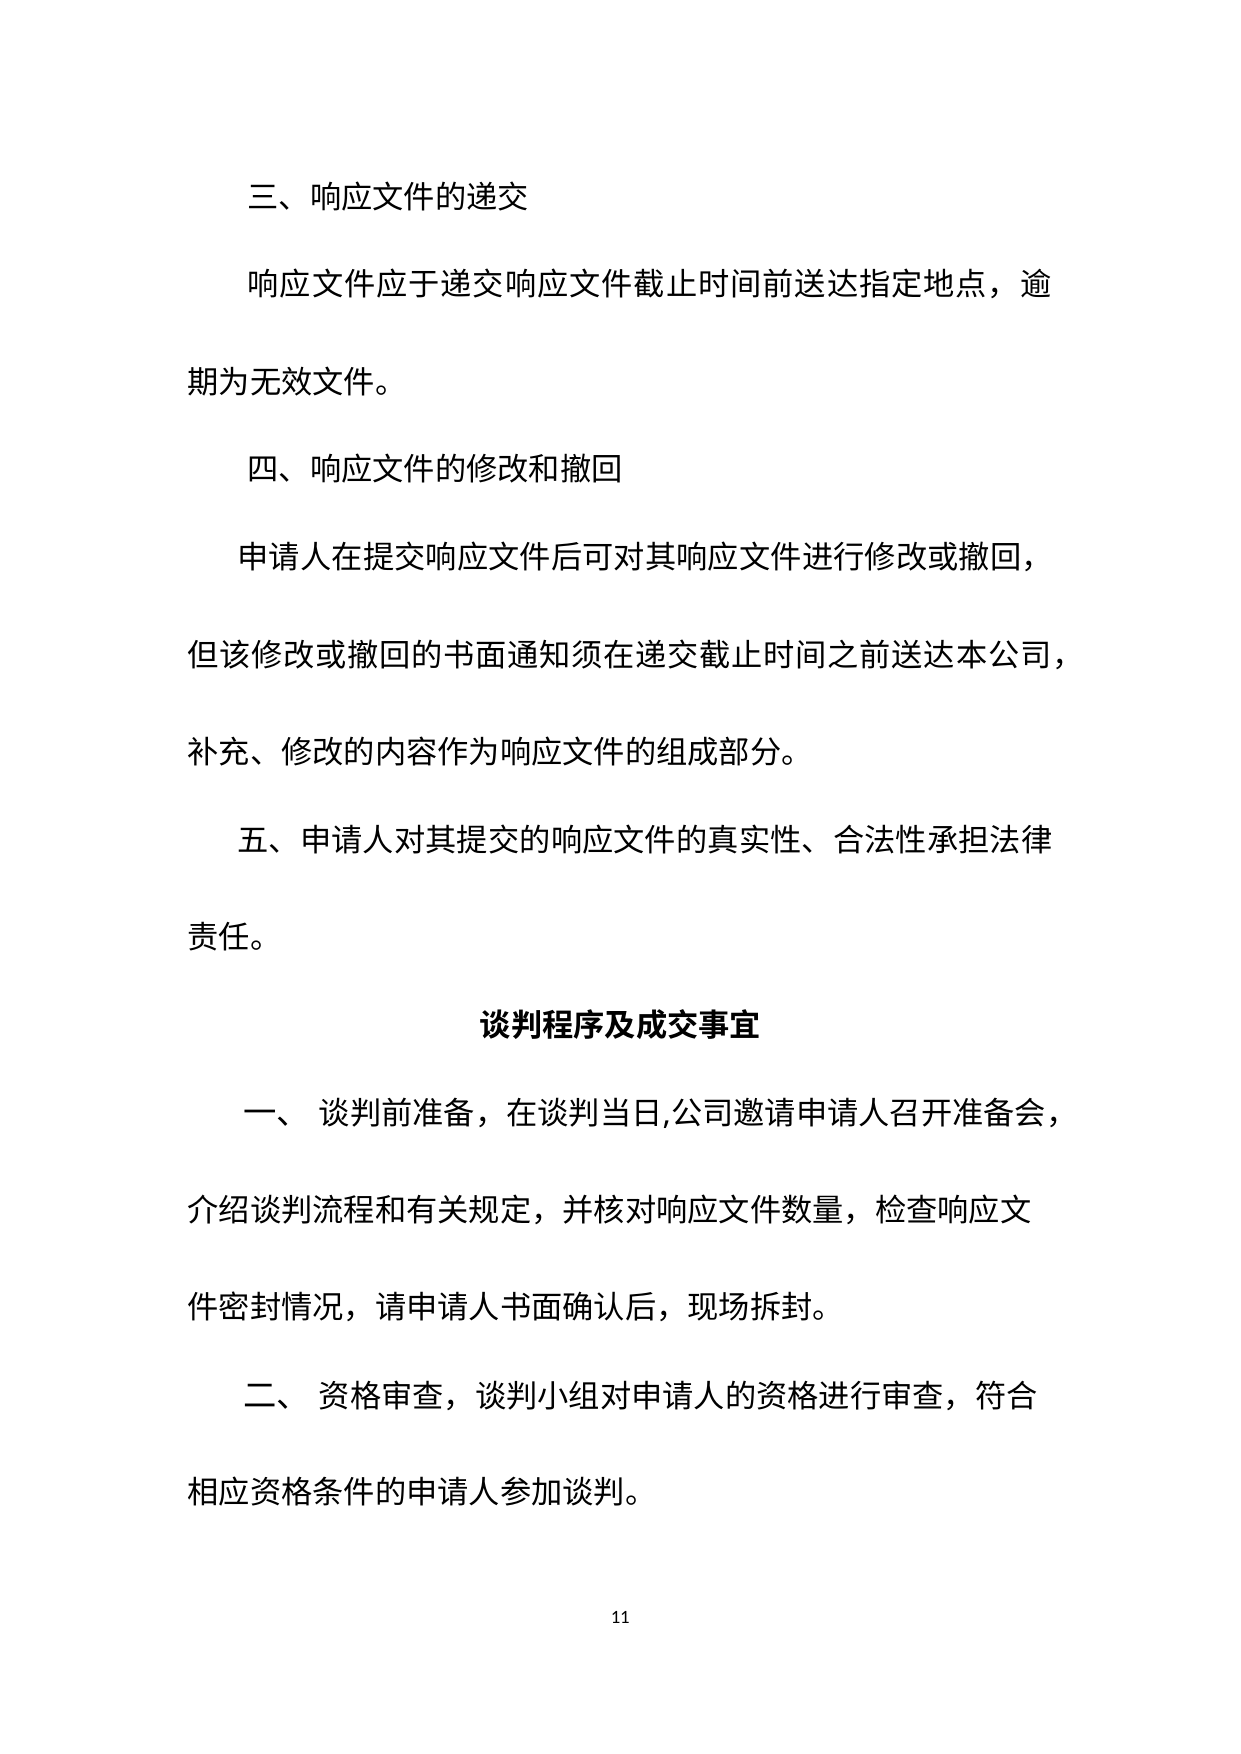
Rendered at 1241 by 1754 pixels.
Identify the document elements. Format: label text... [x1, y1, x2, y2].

text 四、响应文件的修改和撤回 [187, 435, 1053, 500]
list 谈判前准备，在谈判当日,公司邀请申请人召开准备会，介绍谈判流程和有关规定，并核对响应文件数量，检查响应文件密封情况，请申请人书面确认后，现场拆封。 [187, 1078, 1053, 1338]
text 申请人在提交响应文件后可对其响应文件进行修改或撤回，但该修改或撤回的书面通知须在递交截止时间之前送达本公司，补充、修改的内容作为响应文件的组成部分。 [187, 522, 1053, 782]
text 响应文件应于递交响应文件截止时间前送达指定地点，逾期为无效文件。 [187, 249, 1053, 412]
list 资格审查，谈判小组对申请人的资格进行审查，符合相应资格条件的申请人参加谈判。 [187, 1360, 1053, 1523]
text 谈判程序及成交事宜 [187, 990, 1053, 1055]
text 三、响应文件的递交 [187, 162, 1053, 227]
list 申请人对其提交的响应文件的真实性、合法性承担法律责任。 [187, 805, 1053, 967]
